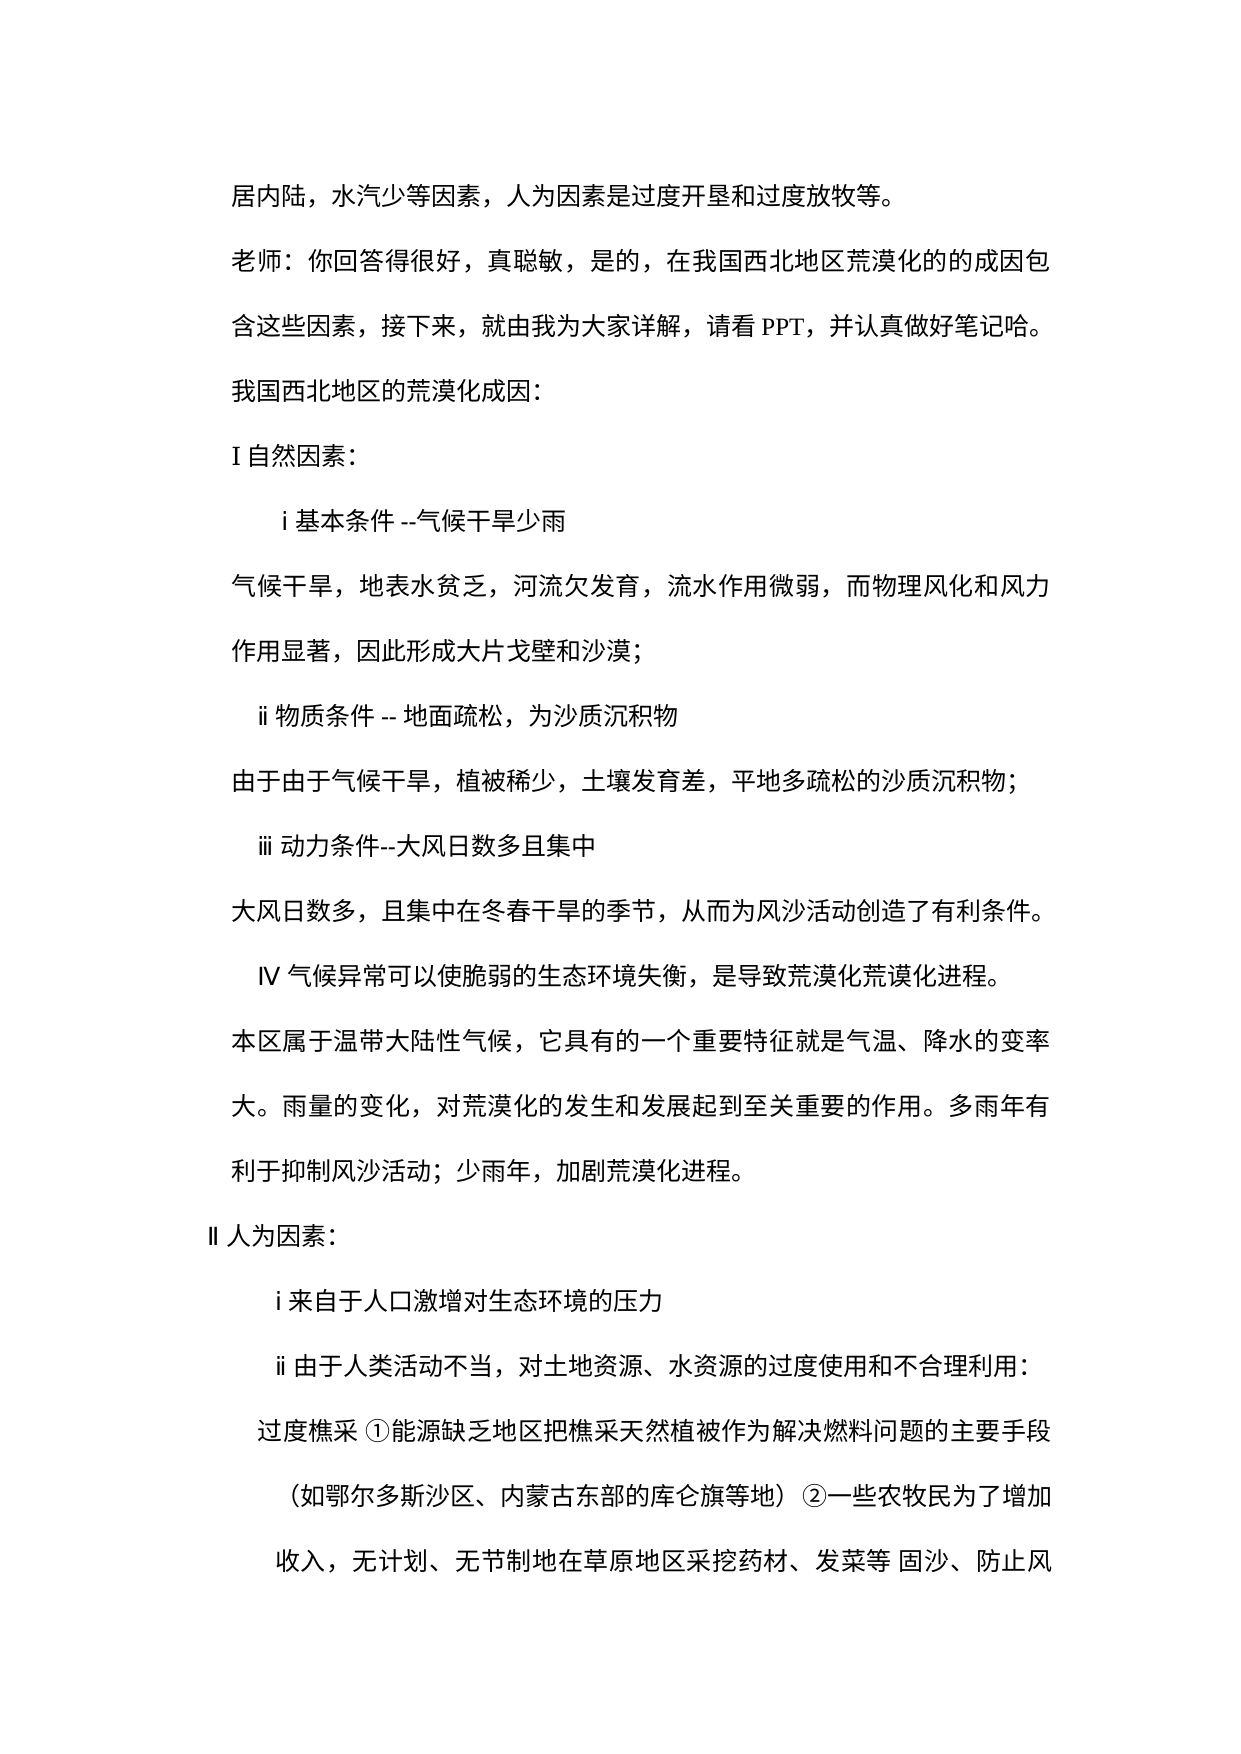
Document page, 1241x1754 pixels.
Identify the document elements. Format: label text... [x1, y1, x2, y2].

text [231, 162, 1053, 227]
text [187, 1397, 1053, 1592]
text ⅰ 基本条件 --气候干旱少雨 气候干旱，地表水贫乏，河流欠发育，流水作用微弱，而物理风化和风力作用显著，因此形成大片戈壁和沙漠； ⅱ 物质条件 -- 地面疏松，为沙质沉积物 由于由于气候干旱，植被稀少，土壤发育差，平地多疏松的沙质沉积物； ⅲ 动力条件--大风日数多且集中 大风日数多，且集中在冬春干旱的季节，从而为风沙活动创造了有利条件。 Ⅳ 气候异常可以使脆弱的生态环境失衡，是导致荒漠化荒谟化进程。 本区属于温带大陆性气候，它具有的一个重要特征就是气温、降水的变率大。雨量的变化，对荒漠化的发生和发展起到至关重要的作用。多雨年有利于抑制风沙活动；少雨年，加剧荒漠化进程。 [231, 487, 1053, 1202]
text 老师：你回答得很好，真聪敏，是的，在我国西北地区荒漠化的的成因包含这些因素，接下来，就由我为大家详解，请看PPT，并认真做好笔记哈。 [231, 227, 1053, 357]
text Ⅰ自然因素： [231, 422, 1053, 487]
text 我国西北地区的荒漠化成因： [231, 357, 1053, 422]
text Ⅱ 人为因素： ⅰ 来自于人口激增对生态环境的压力 ⅱ 由于人类活动不当，对土地资源、水资源的过度使用和不合理利用： [187, 1202, 1053, 1397]
